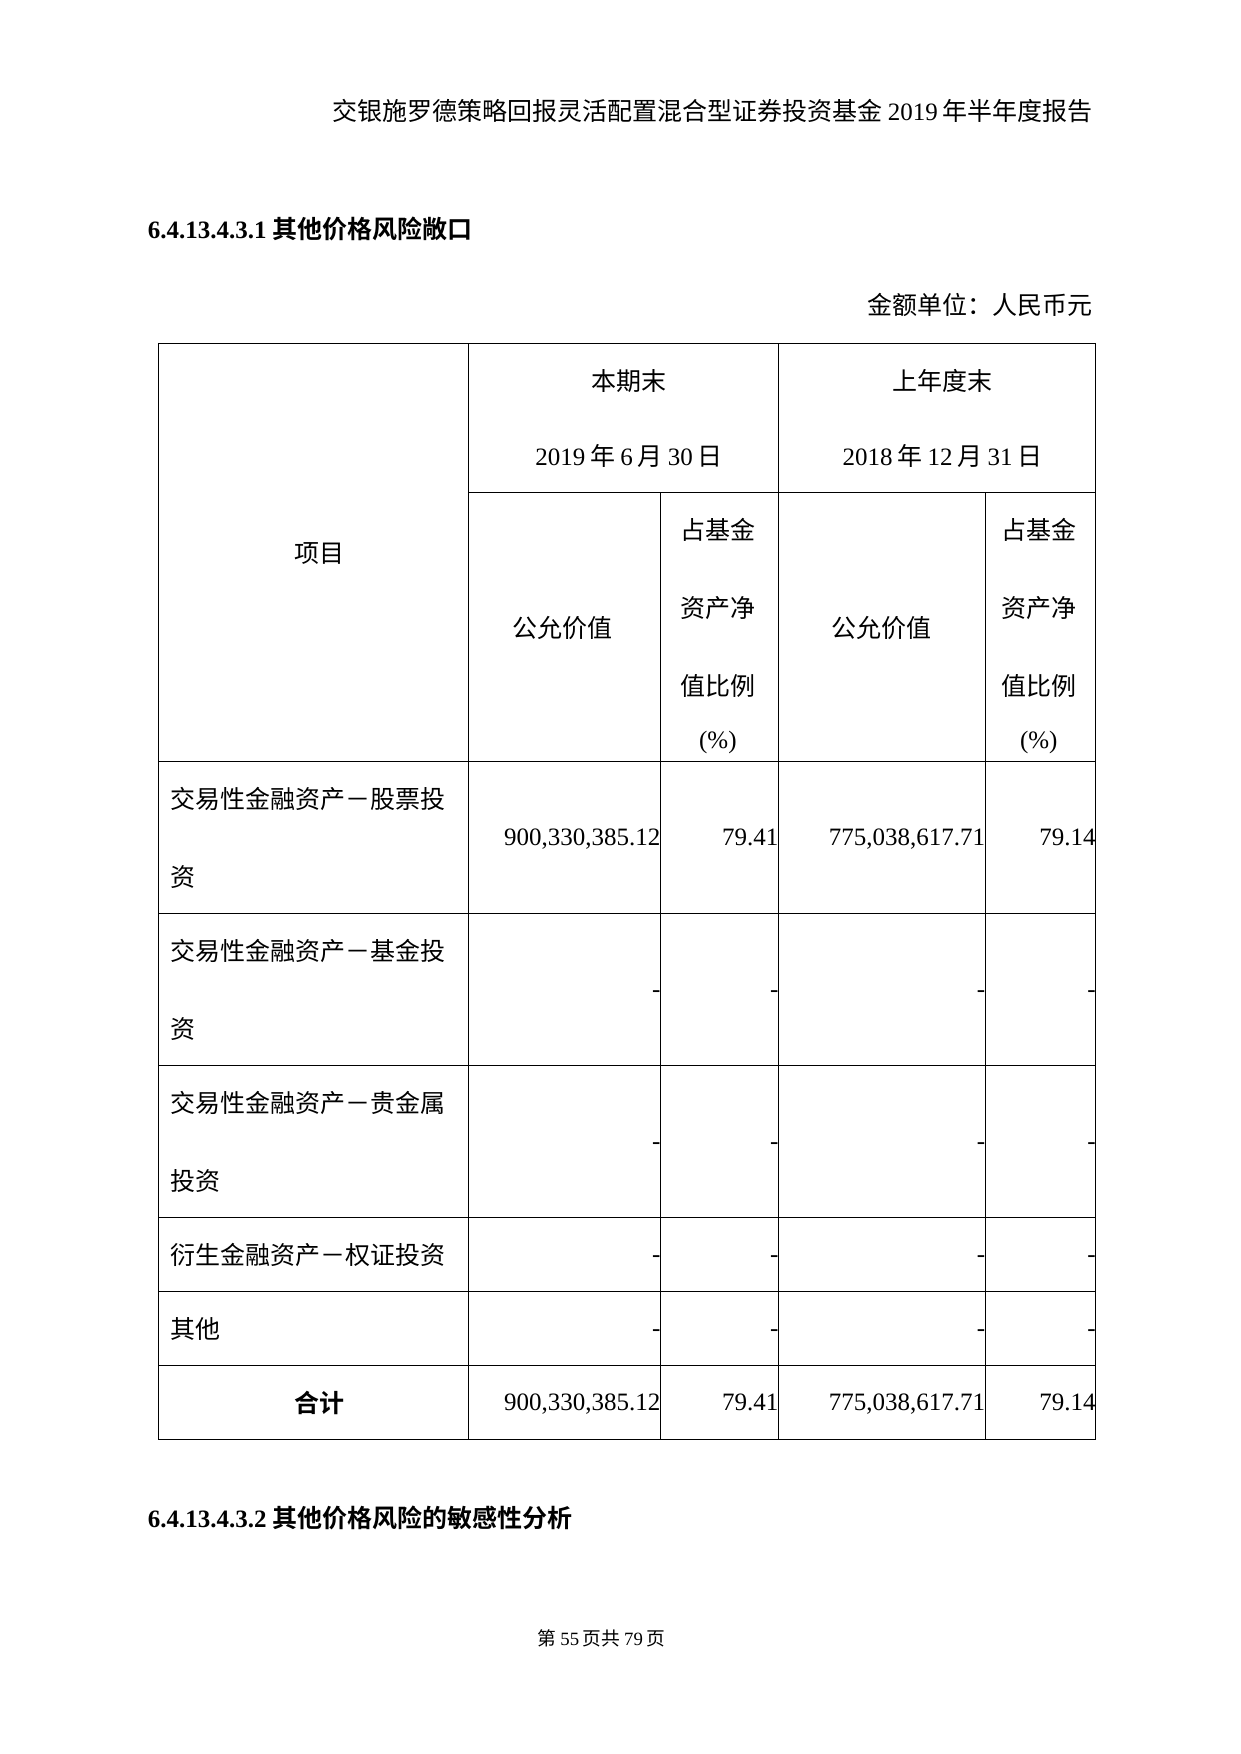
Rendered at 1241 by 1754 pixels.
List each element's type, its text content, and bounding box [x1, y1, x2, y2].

table_cell 衍生金融资产－权证投资 [159, 1218, 468, 1291]
table_cell - [661, 1292, 778, 1365]
table_cell - [661, 1066, 778, 1217]
table_cell - [986, 1292, 1095, 1365]
table_cell 900,330,385.12 [469, 762, 660, 913]
table_cell 公允价值 [469, 493, 660, 761]
table_cell - [986, 1066, 1095, 1217]
table_cell - [469, 1066, 660, 1217]
table_header 本期末 2019年6月30日 [469, 344, 778, 492]
table_header 上年度末 2018年12月31日 [779, 344, 1095, 492]
table_cell 其他 [159, 1292, 468, 1365]
table_cell 79.14 [986, 1366, 1095, 1439]
table_cell - [779, 1292, 985, 1365]
table_cell 交易性金融资产－基金投资 [159, 914, 468, 1065]
table_cell 占基金资产净值比例(%) [661, 493, 778, 761]
table_cell 交易性金融资产－股票投资 [159, 762, 468, 913]
text 金额单位：人民币元 [149, 271, 1092, 336]
table_cell 900,330,385.12 [469, 1366, 660, 1439]
table_cell - [661, 914, 778, 1065]
table_cell 79.41 [661, 1366, 778, 1439]
table_cell 79.41 [661, 762, 778, 913]
text 6.4.13.4.3.2 其他价格风险的敏感性分析 [148, 1484, 1092, 1549]
table_cell 775,038,617.71 [779, 762, 985, 913]
table_cell 公允价值 [779, 493, 985, 761]
table_cell - [779, 1066, 985, 1217]
table_cell - [779, 1218, 985, 1291]
table_cell - [779, 914, 985, 1065]
table_cell 交易性金融资产－贵金属投资 [159, 1066, 468, 1217]
table_cell - [469, 1218, 660, 1291]
table_cell - [661, 1218, 778, 1291]
table_cell 775,038,617.71 [779, 1366, 985, 1439]
table_cell 合计 [159, 1366, 468, 1439]
table_header 项目 [159, 344, 468, 761]
table_cell - [986, 1218, 1095, 1291]
table_cell - [469, 914, 660, 1065]
text 6.4.13.4.3.1 其他价格风险敞口 [148, 196, 1092, 261]
table_cell 79.14 [986, 762, 1095, 913]
table_cell 占基金资产净值比例(%) [986, 493, 1095, 761]
table_cell - [986, 914, 1095, 1065]
table_cell - [469, 1292, 660, 1365]
